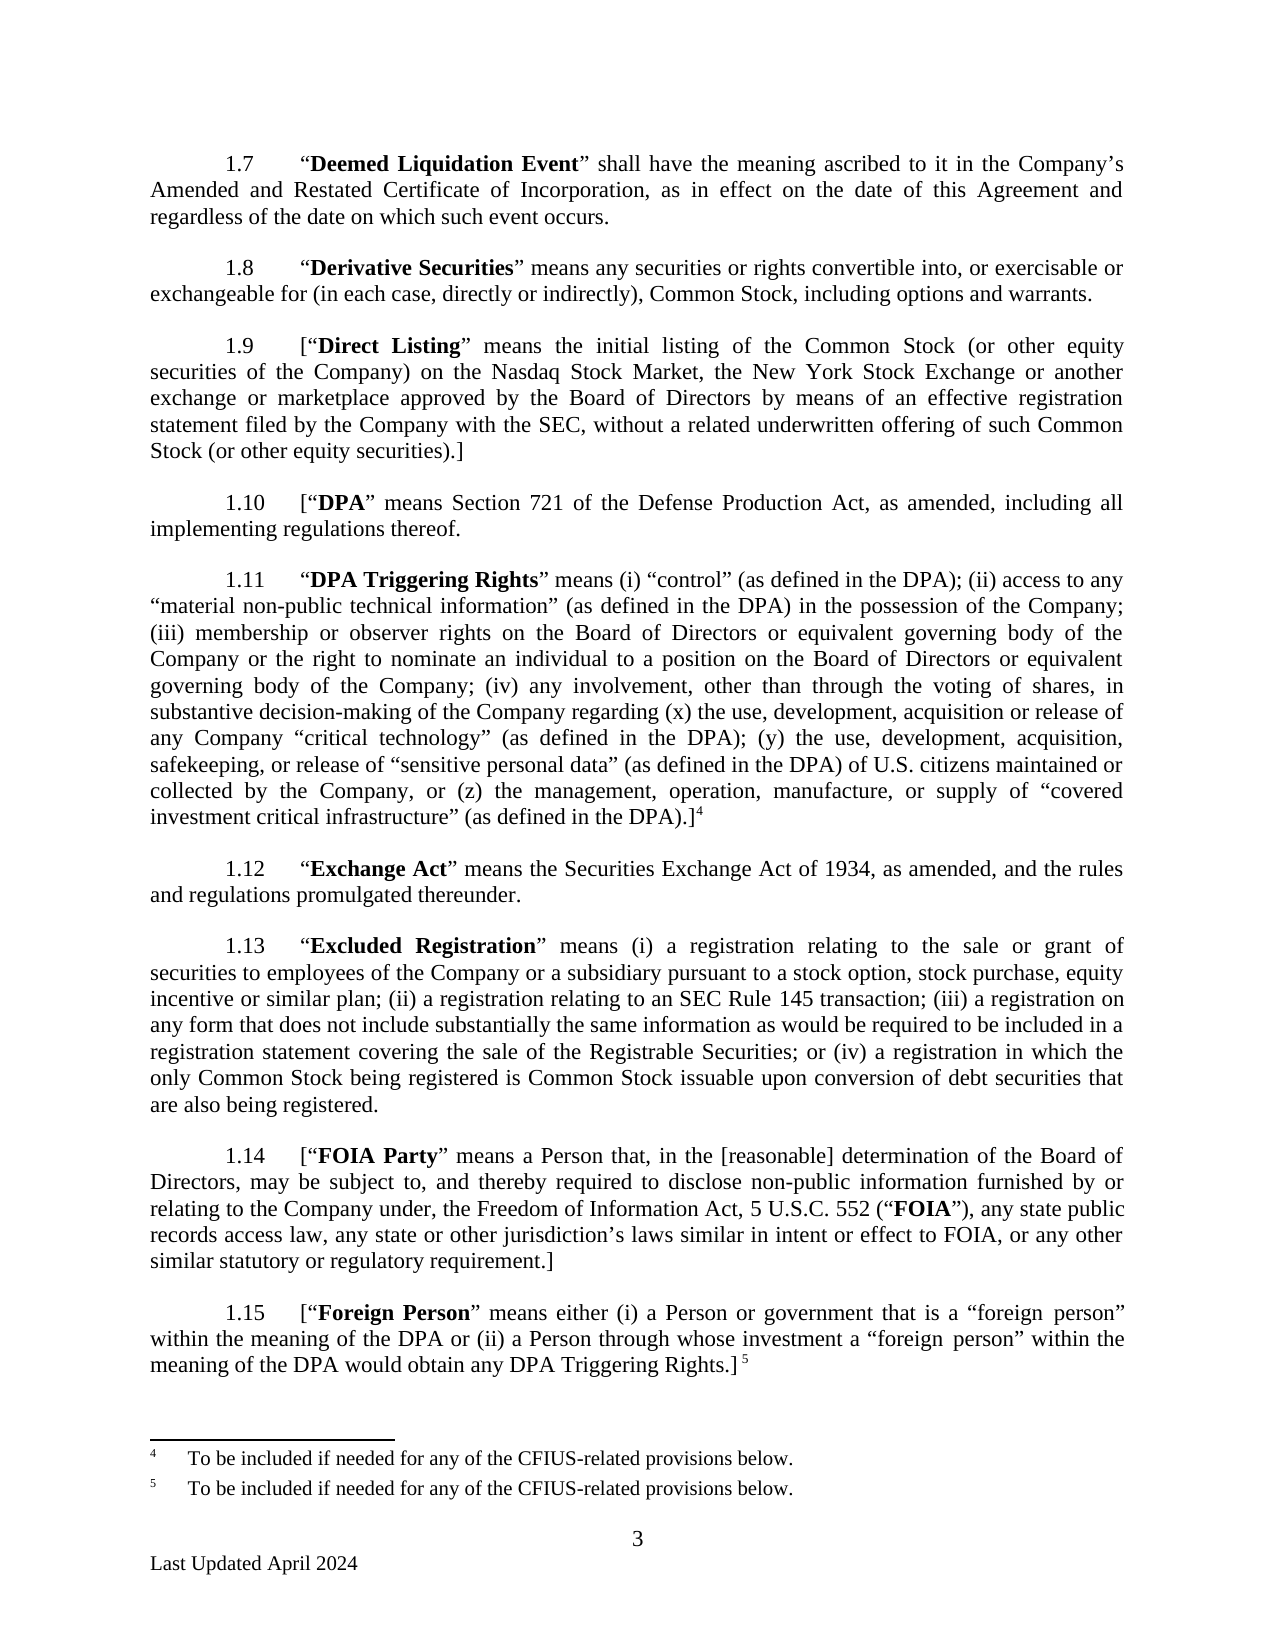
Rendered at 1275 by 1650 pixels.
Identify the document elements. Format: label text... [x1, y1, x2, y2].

subtitle [“FOIA Party” means a Person that, in the [reasonable] determination of the Board of Directors, may be subject to, and thereby required to disclose non-public information furnished by or relating to the Company under, the Freedom of Information Act, 5 U.S.C. 552 (“FOIA”), any state public records access law, any state or other jurisdiction’s laws similar in intent or effect to FOIA, or any other similar statutory or regulatory requirement.] [150, 1142, 1125, 1274]
subtitle “Deemed Liquidation Event” shall have the meaning ascribed to it in the Company’s Amended and Restated Certificate of Incorporation, as in effect on the date of this Agreement and regardless of the date on which such event occurs. [150, 150, 1125, 229]
subtitle “DPA Triggering Rights” means (i) “control” (as defined in the DPA); (ii) access to any “material non-public technical information” (as defined in the DPA) in the possession of the Company; (iii) membership or observer rights on the Board of Directors or equivalent governing body of the Company or the right to nominate an individual to a position on the Board of Directors or equivalent governing body of the Company; (iv) any involvement, other than through the voting of shares, in substantive decision-making of the Company regarding (x) the use, development, acquisition or release of any Company “critical technology” (as defined in the DPA); (y) the use, development, acquisition, safekeeping, or release of “sensitive personal data” (as defined in the DPA) of U.S. citizens maintained or collected by the Company, or (z) the management, operation, manufacture, or supply of “covered investment critical infrastructure” (as defined in the DPA).] [150, 566, 1125, 830]
subtitle “Excluded Registration” means (i) a registration relating to the sale or grant of securities to employees of the Company or a subsidiary pursuant to a stock option, stock purchase, equity incentive or similar plan; (ii) a registration relating to an SEC Rule 145 transaction; (iii) a registration on any form that does not include substantially the same information as would be required to be included in a registration statement covering the sale of the Registrable Securities; or (iv) a registration in which the only Common Stock being registered is Common Stock issuable upon conversion of debt securities that are also being registered. [150, 932, 1125, 1117]
subtitle [“Direct Listing” means the initial listing of the Common Stock (or other equity securities of the Company) on the Nasdaq Stock Market, the New York Stock Exchange or another exchange or marketplace approved by the Board of Directors by means of an effective registration statement filed by the Company with the SEC, without a related underwritten offering of such Common Stock (or other equity securities).] [150, 332, 1125, 463]
subtitle [“DPA” means Section 721 of the Defense Production Act, as amended, including all implementing regulations thereof. [150, 488, 1125, 541]
subtitle “Exchange Act” means the Securities Exchange Act of 1934, as amended, and the rules and regulations promulgated thereunder. [150, 855, 1125, 907]
subtitle “Derivative Securities” means any securities or rights convertible into, or exercisable or exchangeable for (in each case, directly or indirectly), Common Stock, including options and warrants. [150, 254, 1125, 307]
subtitle [“Foreign Person” means either (i) a Person or government that is a “foreign person” within the meaning of the DPA or (ii) a Person through whose investment a “foreign person” within the meaning of the DPA would obtain any DPA Triggering Rights.] [150, 1299, 1125, 1378]
